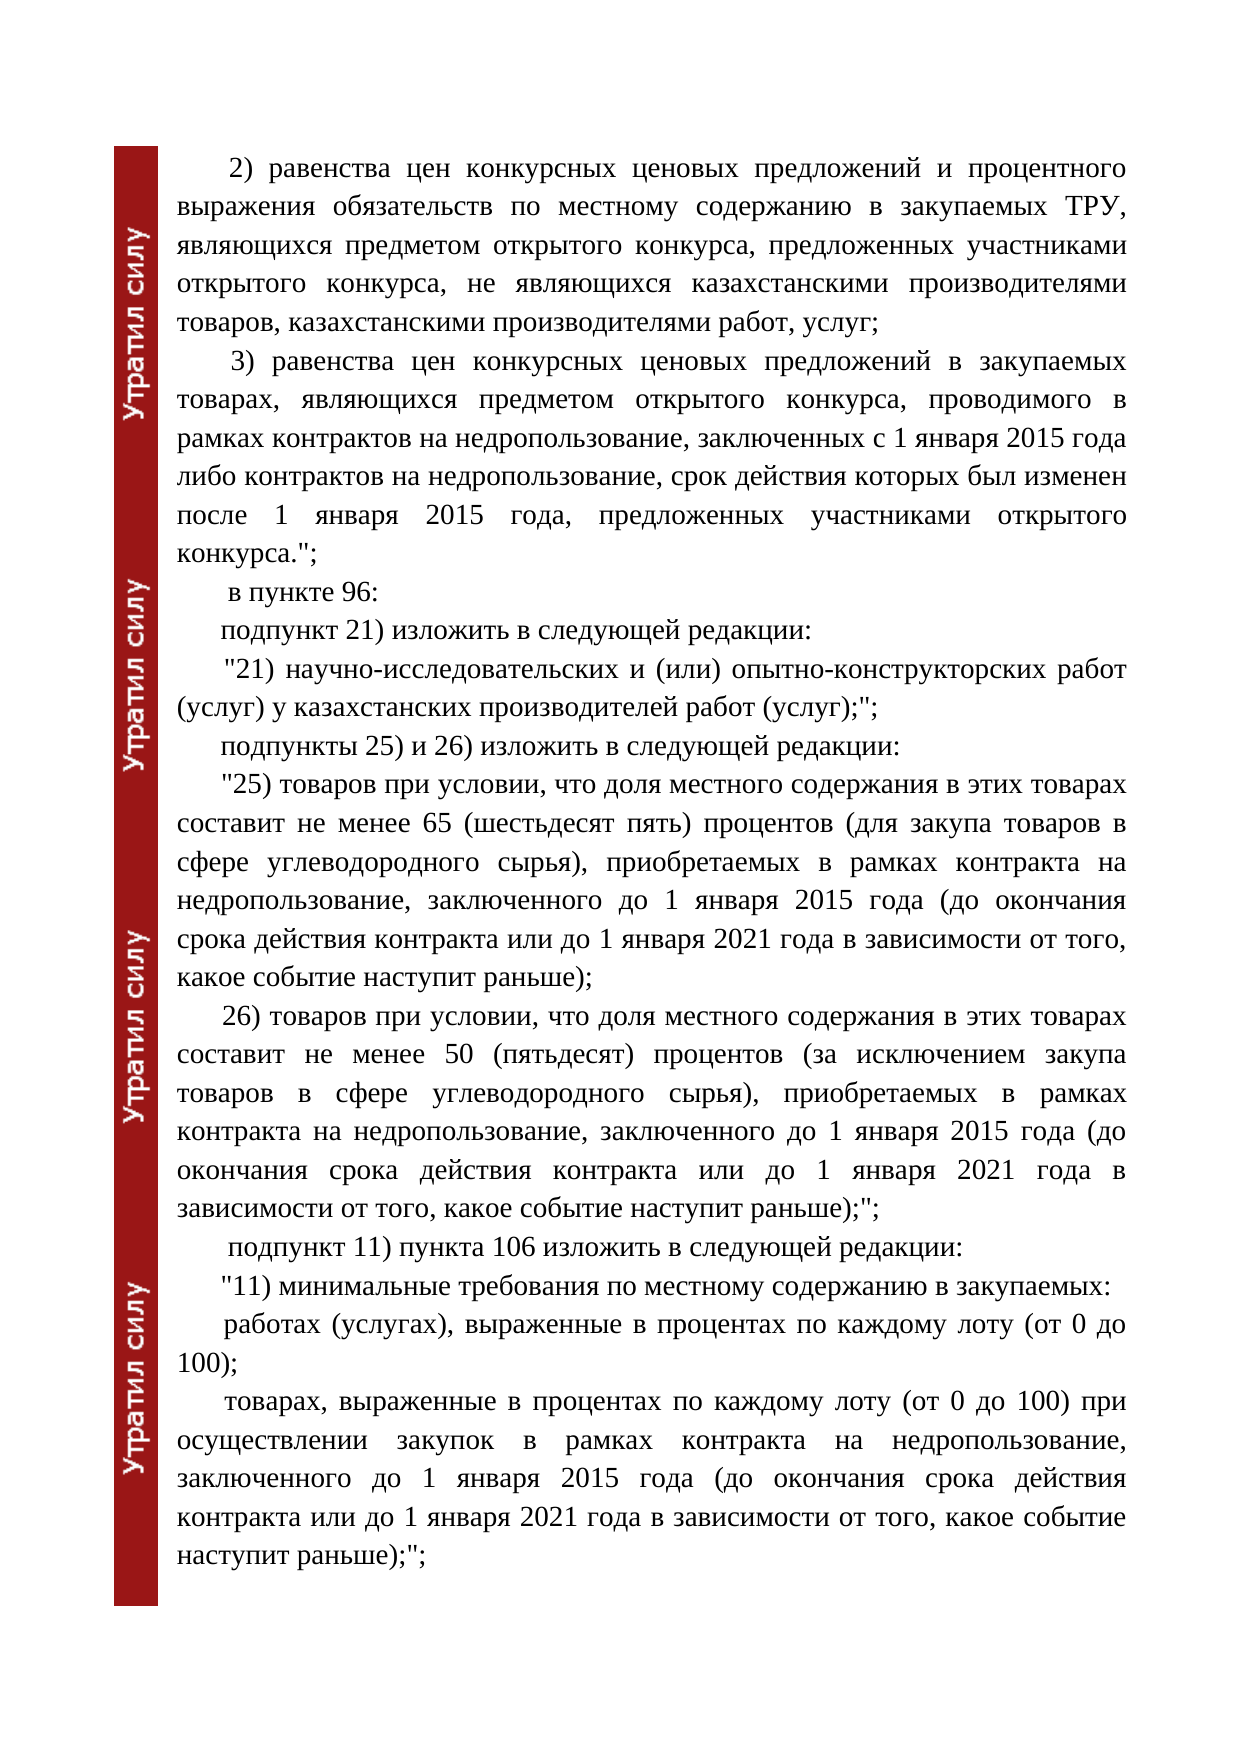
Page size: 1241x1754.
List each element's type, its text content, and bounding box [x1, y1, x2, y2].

picture [114, 146, 158, 150]
picture [114, 569, 158, 574]
picture [114, 1571, 158, 1606]
picture [114, 338, 158, 343]
text 3) равенства цен конкурсных ценовых предложений в закупаемых товарах, являющихся предметом открытого конкурса, проводимого в рамках контрактов на недропользование, заключенных с 1 января 2015 года либо контрактов на недропользование, срок действия которых был изменен после 1 января 2015 года, предложенных участниками открытого конкурса."; [112, 343, 1128, 569]
picture [114, 646, 158, 651]
text 2) равенства цен конкурсных ценовых предложений и процентного выражения обязательств по местному содержанию в закупаемых ТРУ, являющихся предметом открытого конкурса, предложенных участниками открытого конкурса, не являющихся казахстанскими производителями товаров, казахстанскими производителями работ, услуг; [112, 150, 1128, 338]
text подпункт 21) изложить в следующей редакции: [112, 612, 1128, 646]
text 26) товаров при условии, что доля местного содержания в этих товарах составит не менее 50 (пятьдесят) процентов (за исключением закупа товаров в сфере углеводородного сырья), приобретаемых в рамках контракта на недропользование, заключенного до 1 января 2015 года (до окончания срока действия контракта или до 1 января 2021 года в зависимости от того, какое событие наступит раньше);"; [112, 998, 1128, 1224]
picture [114, 1224, 158, 1229]
text работах (услугах), выраженные в процентах по каждому лоту (от 0 до 100); [112, 1306, 1128, 1378]
text подпункты 25) и 26) изложить в следующей редакции: [112, 728, 1128, 762]
picture [114, 1378, 158, 1383]
picture [114, 723, 158, 728]
picture [114, 607, 158, 612]
text "25) товаров при условии, что доля местного содержания в этих товарах составит не менее 65 (шестьдесят пять) процентов (для закупа товаров в сфере углеводородного сырья), приобретаемых в рамках контракта на недропользование, заключенного до 1 января 2015 года (до окончания срока действия контракта или до 1 января 2021 года в зависимости от того, какое событие наступит раньше); [112, 767, 1128, 993]
picture [114, 993, 158, 998]
text "21) научно-исследовательских и (или) опытно-конструкторских работ (услуг) у казахстанских производителей работ (услуг);"; [112, 651, 1128, 723]
text в пункте 96: [112, 574, 1128, 607]
text "11) минимальные требования по местному содержанию в закупаемых: [112, 1268, 1128, 1301]
text подпункт 11) пункта 106 изложить в следующей редакции: [112, 1229, 1128, 1263]
picture [114, 762, 158, 767]
picture [114, 1301, 158, 1306]
picture [114, 1263, 158, 1268]
